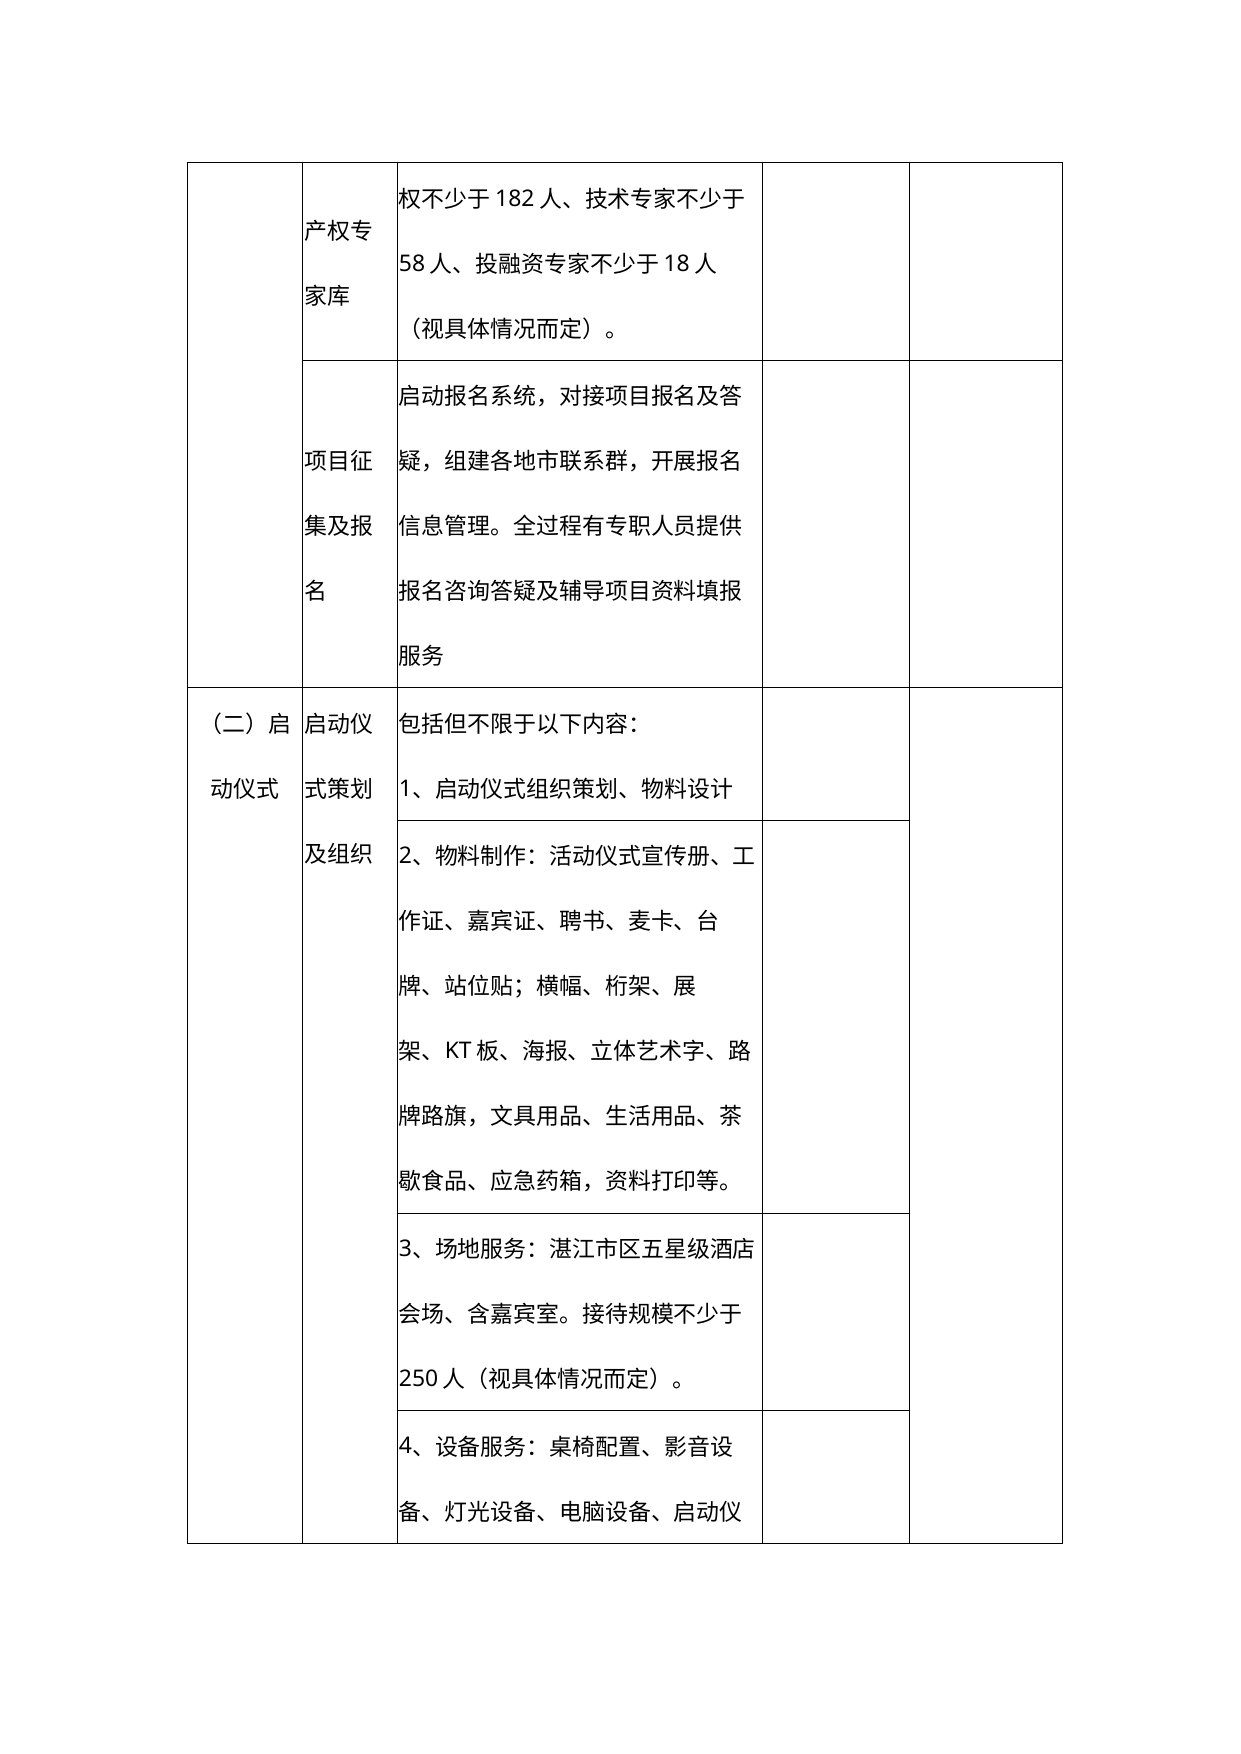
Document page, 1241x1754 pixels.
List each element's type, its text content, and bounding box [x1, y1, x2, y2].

table_cell 3、场地服务：湛江市区五星级酒店会场、含嘉宾室。接待规模不少于250人（视具体情况而定）。 [398, 1214, 762, 1410]
table_cell [763, 1411, 909, 1543]
table_cell [763, 163, 909, 359]
table_cell [763, 1214, 909, 1410]
table_cell 项目征集及报名 [303, 361, 397, 687]
table_cell 启动仪式策划及组织 [303, 688, 397, 1543]
table_cell [763, 821, 909, 1212]
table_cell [398, 163, 762, 359]
table_cell [910, 163, 1062, 359]
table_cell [398, 1411, 762, 1543]
table_cell [763, 361, 909, 687]
table_cell （二）启动仪式 [188, 688, 302, 1543]
table_cell [910, 361, 1062, 687]
table_cell 聘请专家，组建知识产权专家库 [303, 163, 397, 359]
table_cell 启动报名系统，对接项目报名及答疑，组建各地市联系群，开展报名信息管理。全过程有专职人员提供报名咨询答疑及辅导项目资料填报服务 [398, 361, 762, 687]
table_cell [910, 688, 1062, 1543]
table_cell 包括但不限于以下内容： 1、启动仪式组织策划、物料设计 [398, 688, 762, 820]
table_cell 2、物料制作：活动仪式宣传册、工作证、嘉宾证、聘书、麦卡、台牌、站位贴；横幅、桁架、展架、KT板、海报、立体艺术字、路牌路旗，文具用品、生活用品、茶歇食品、应急药箱，资料打印等。 [398, 821, 762, 1212]
table_cell [763, 688, 909, 820]
